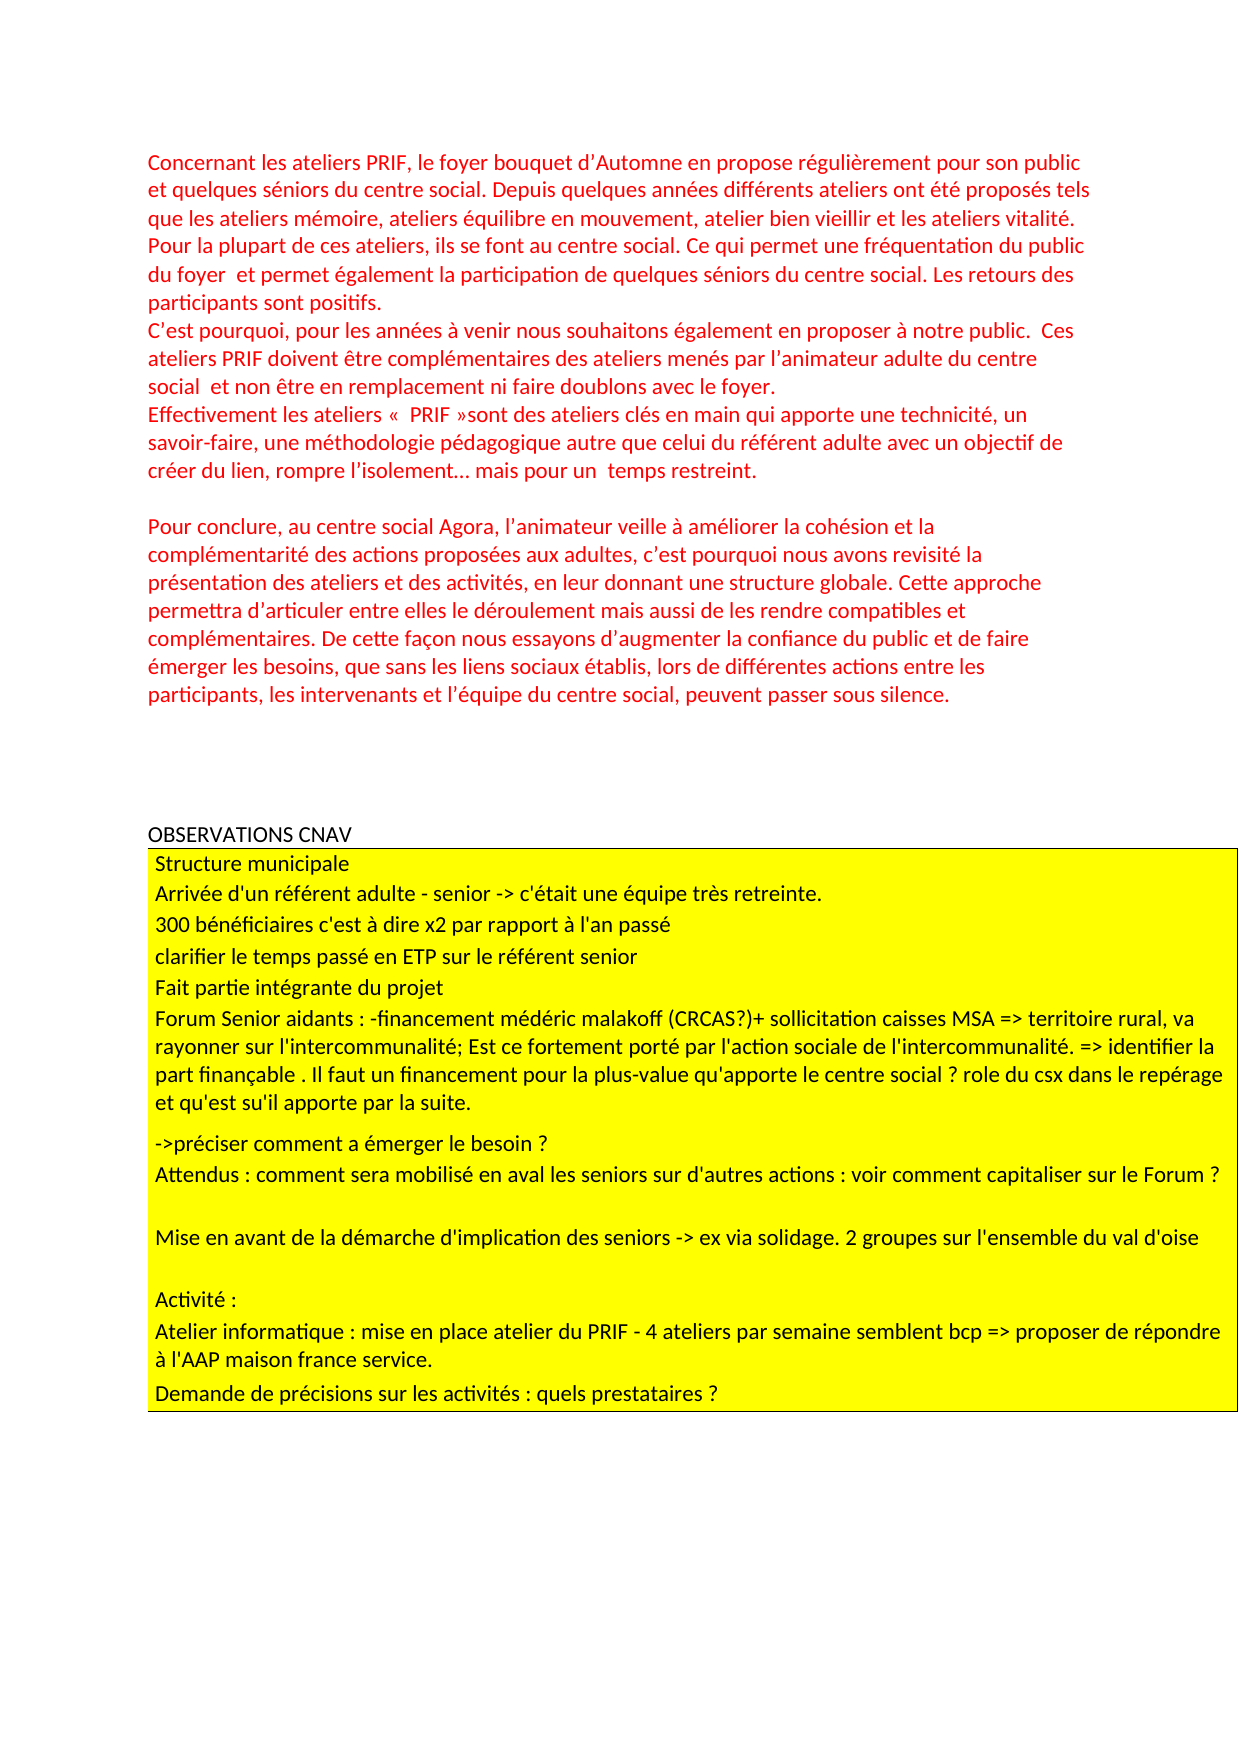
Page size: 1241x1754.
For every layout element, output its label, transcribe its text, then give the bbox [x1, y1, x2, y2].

table_cell Attendus : comment sera mobilisé en aval les seniors sur d'autres actions : voir comment capitaliser sur le Forum ? [148, 1161, 1237, 1223]
table_cell 300 bénéficiaires c'est à dire x2 par rapport à l'an passé [148, 911, 1237, 942]
text Concernant les ateliers PRIF, le foyer bouquet d’Automne en propose régulièrement pour son public et quelques séniors du centre social. Depuis quelques années différents ateliers ont été proposés tels que les ateliers mémoire, ateliers équilibre en mouvement, atelier bien vieillir et les ateliers vitalité. Pour la plupart de ces ateliers, ils se font au centre social. Ce qui permet une fréquentation du public du foyer et permet également la participation de quelques séniors du centre social. Les retours des participants sont positifs. [148, 148, 1093, 316]
table_cell Mise en avant de la démarche d'implication des seniors -> ex via solidage. 2 groupes sur l'ensemble du val d'oise [148, 1223, 1237, 1286]
text Pour conclure, au centre social Agora, l’animateur veille à améliorer la cohésion et la complémentarité des actions proposées aux adultes, c’est pourquoi nous avons revisité la présentation des ateliers et des activités, en leur donnant une structure globale. Cette approche permettra d’articuler entre elles le déroulement mais aussi de les rendre compatibles et complémentaires. De cette façon nous essayons d’augmenter la confiance du public et de faire émerger les besoins, que sans les liens sociaux établis, lors de différentes actions entre les participants, les intervenants et l’équipe du centre social, peuvent passer sous silence. [148, 512, 1093, 708]
table_cell Forum Senior aidants : -financement médéric malakoff (CRCAS?)+ sollicitation caisses MSA => territoire rural, va rayonner sur l'intercommunalité; Est ce fortement porté par l'action sociale de l'intercommunalité. => identifier la part finançable . Il faut un financement pour la plus-value qu'apporte le centre social ? role du csx dans le repérage et qu'est su'il apporte par la suite. [148, 1004, 1237, 1129]
text OBSERVATIONS CNAV [148, 820, 1093, 848]
table_cell Fait partie intégrante du projet [148, 973, 1237, 1004]
text Effectivement les ateliers « PRIF »sont des ateliers clés en main qui apporte une technicité, un savoir-faire, une méthodologie pédagogique autre que celui du référent adulte avec un objectif de créer du lien, rompre l’isolement… mais pour un temps restreint. [148, 400, 1093, 484]
table_cell Demande de précisions sur les activités : quels prestataires ? [148, 1379, 1237, 1411]
text C’est pourquoi, pour les années à venir nous souhaitons également en proposer à notre public. Ces ateliers PRIF doivent être complémentaires des ateliers menés par l’animateur adulte du centre social et non être en remplacement ni faire doublons avec le foyer. [148, 316, 1093, 400]
table_cell Activité : [148, 1286, 1237, 1317]
table_cell Arrivée d'un référent adulte - senior -> c'était une équipe très retreinte. [148, 879, 1237, 911]
table_cell Atelier informatique : mise en place atelier du PRIF - 4 ateliers par semaine semblent bcp => proposer de répondre à l'AAP maison france service. [148, 1317, 1237, 1379]
table_cell ->préciser comment a émerger le besoin ? [148, 1129, 1237, 1161]
table_header Structure municipale [148, 849, 1237, 879]
table_cell clarifier le temps passé en ETP sur le référent senior [148, 942, 1237, 973]
